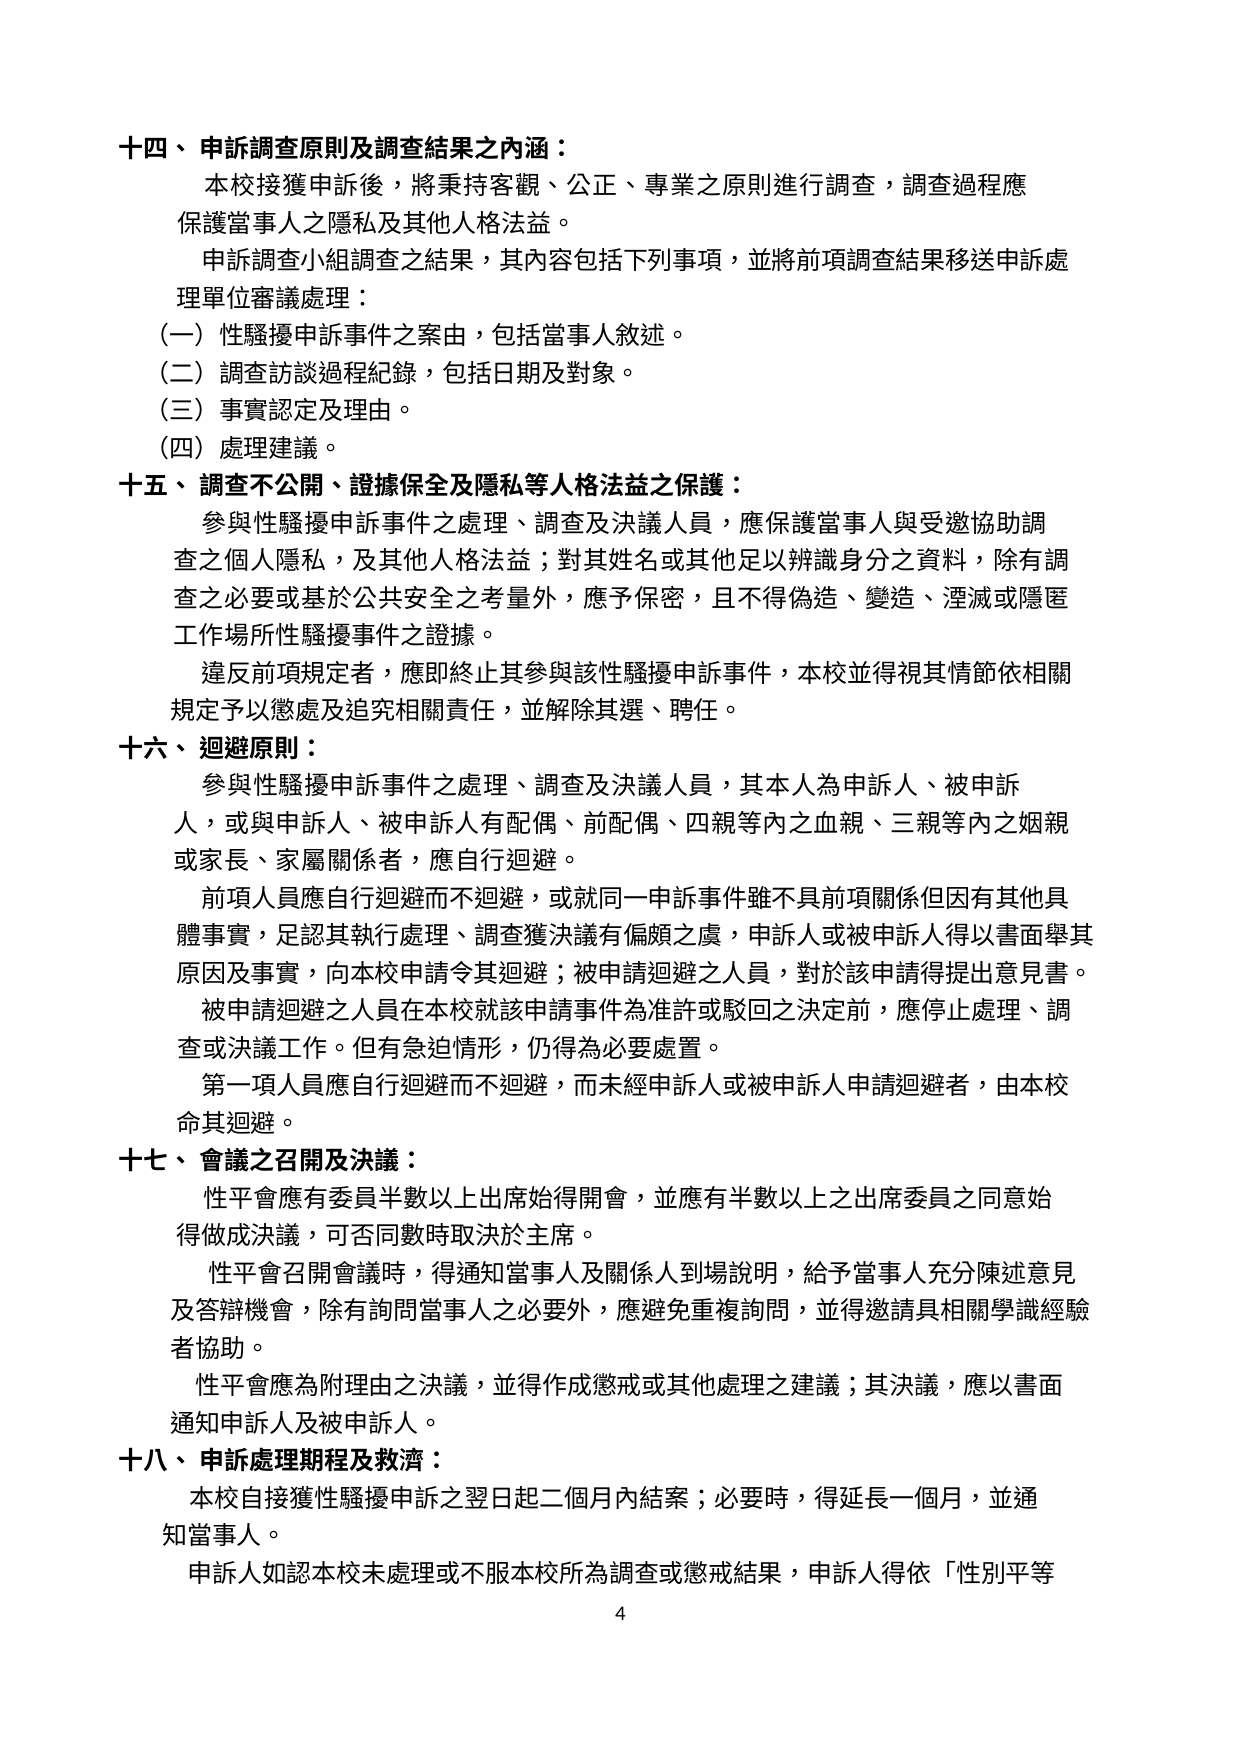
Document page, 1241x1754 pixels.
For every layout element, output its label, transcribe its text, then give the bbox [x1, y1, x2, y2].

text 人，或與申訴人、被申訴人有配偶、前配偶、四親等內之血親、三親等內之姻親 [144, 803, 1122, 840]
text 知當事人。 [118, 1515, 1122, 1553]
text 原因及事實，向本校申請令其迴避；被申請迴避之人員，對於該申請得提出意見書。 [144, 953, 1122, 990]
text 規定予以懲處及追究相關責任，並解除其選、聘任。 [144, 690, 1122, 728]
text 違反前項規定者，應即終止其參與該性騷擾申訴事件，本校並得視其情節依相關 [144, 653, 1122, 690]
text 性平會應為附理由之決議，並得作成懲戒或其他處理之建議；其決議，應以書面 [144, 1365, 1122, 1403]
text 本校自接獲性騷擾申訴之翌日起二個月內結案；必要時，得延長一個月，並通 [118, 1478, 1122, 1515]
text 或家長、家屬關係者，應自行迴避。 [144, 840, 1122, 878]
text 參與性騷擾申訴事件之處理、調查及決議人員，應保護當事人與受邀協助調 [144, 503, 1122, 540]
text 及答辯機會，除有詢問當事人之必要外，應避免重複詢問，並得邀請具相關學識經驗 [144, 1290, 1122, 1328]
text 性平會召開會議時，得通知當事人及關係人到場說明，給予當事人充分陳述意見 [144, 1253, 1122, 1290]
text （三）事實認定及理由。 [144, 390, 1122, 428]
text 保護當事人之隱私及其他人格法益。 [144, 203, 1122, 240]
text 申訴調查小組調查之結果，其內容包括下列事項，並將前項調查結果移送申訴處 [144, 240, 1122, 278]
text 查之必要或基於公共安全之考量外，應予保密，且不得偽造、變造、湮滅或隱匿 [144, 578, 1122, 615]
text （二）調查訪談過程紀錄，包括日期及對象。 [144, 353, 1122, 390]
text 被申請迴避之人員在本校就該申請事件為准許或駁回之決定前，應停止處理、調 [144, 990, 1122, 1028]
text 參與性騷擾申訴事件之處理、調查及決議人員，其本人為申訴人、被申訴 [144, 765, 1122, 803]
text 本校接獲申訴後，將秉持客觀、公正、專業之原則進行調查，調查過程應 [144, 165, 1122, 203]
text 體事實，足認其執行處理、調查獲決議有偏頗之虞，申訴人或被申訴人得以書面舉其 [144, 915, 1122, 953]
text 得做成決議，可否同數時取決於主席。 [144, 1215, 1122, 1253]
text 查或決議工作。但有急迫情形，仍得為必要處置。 [144, 1028, 1122, 1065]
text 十五、 調查不公開、證據保全及隱私等人格法益之保護： [118, 465, 1122, 503]
text 通知申訴人及被申訴人。 [144, 1403, 1122, 1440]
text 性平會應有委員半數以上出席始得開會，並應有半數以上之出席委員之同意始 [144, 1178, 1122, 1215]
text 工作場所性騷擾事件之證據。 [144, 615, 1122, 653]
text 命其迴避。 [144, 1103, 1122, 1140]
text 十八、 申訴處理期程及救濟： [118, 1440, 1122, 1478]
text 查之個人隱私，及其他人格法益；對其姓名或其他足以辨識身分之資料，除有調 [144, 540, 1122, 578]
text （一）性騷擾申訴事件之案由，包括當事人敘述。 [144, 315, 1122, 353]
text 者協助。 [144, 1328, 1122, 1365]
text 十七、 會議之召開及決議： [118, 1140, 1122, 1178]
text 理單位審議處理： [144, 278, 1122, 315]
text （四）處理建議。 [144, 428, 1122, 465]
text 第一項人員應自行迴避而不迴避，而未經申訴人或被申訴人申請迴避者，由本校 [144, 1065, 1122, 1103]
text 十六、 迴避原則： [118, 728, 1122, 765]
text 申訴人如認本校未處理或不服本校所為調查或懲戒結果，申訴人得依「性別平等 [118, 1553, 1122, 1590]
text 前項人員應自行迴避而不迴避，或就同一申訴事件雖不具前項關係但因有其他具 [144, 878, 1122, 915]
text 十四、 申訴調查原則及調查結果之內涵： [118, 128, 1122, 165]
